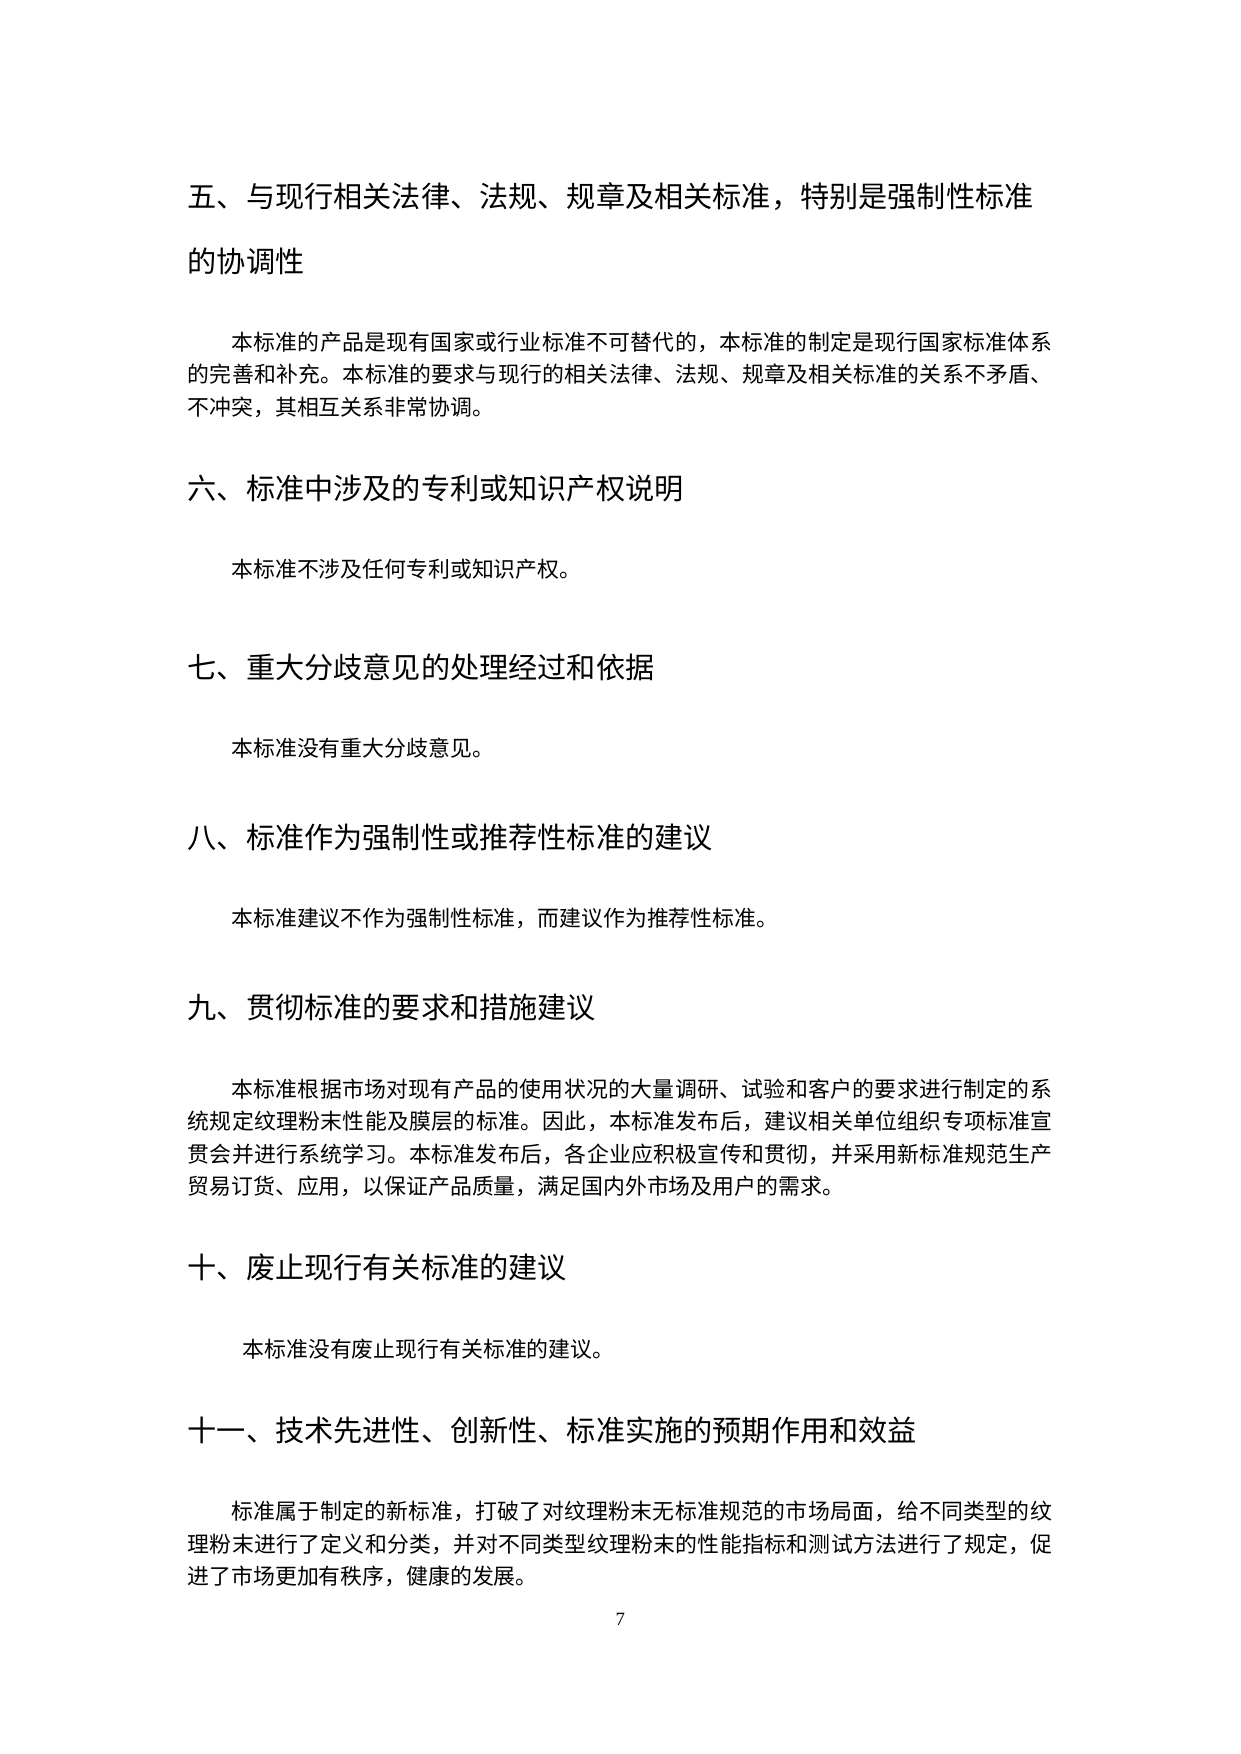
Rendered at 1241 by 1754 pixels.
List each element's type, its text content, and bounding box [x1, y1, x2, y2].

text 十、废止现行有关标准的建议 [187, 1234, 1053, 1299]
text 本标准没有重大分歧意见。 [187, 730, 1053, 763]
text 十一、技术先进性、创新性、标准实施的预期作用和效益 [187, 1396, 1053, 1461]
text 七、重大分歧意见的处理经过和依据 [187, 633, 1053, 698]
text 本标准没有废止现行有关标准的建议。 [187, 1331, 1053, 1364]
text 本标准根据市场对现有产品的使用状况的大量调研、试验和客户的要求进行制定的系统规定纹理粉末性能及膜层的标准。因此，本标准发布后，建议相关单位组织专项标准宣贯会并进行系统学习。本标准发布后，各企业应积极宣传和贯彻，并采用新标准规范生产、贸易订货、应用，以保证产品质量，满足国内外市场及用户的需求。 [187, 1071, 1053, 1201]
text 八、标准作为强制性或推荐性标准的建议 [187, 803, 1053, 868]
text 五、与现行相关法律、法规、规章及相关标准，特别是强制性标准的协调性 [187, 162, 1053, 292]
text 本标准的产品是现有国家或行业标准不可替代的，本标准的制定是现行国家标准体系的完善和补充。本标准的要求与现行的相关法律、法规、规章及相关标准的关系不矛盾、不冲突，其相互关系非常协调。 [187, 324, 1053, 422]
text 本标准不涉及任何专利或知识产权。 [187, 552, 1053, 584]
text 九、贯彻标准的要求和措施建议 [187, 974, 1053, 1039]
text 六、标准中涉及的专利或知识产权说明 [187, 454, 1053, 519]
text 本标准建议不作为强制性标准，而建议作为推荐性标准。 [187, 901, 1053, 933]
text 标准属于制定的新标准，打破了对纹理粉末无标准规范的市场局面，给不同类型的纹理粉末进行了定义和分类，并对不同类型纹理粉末的性能指标和测试方法进行了规定，促进了市场更加有秩序，健康的发展。 [187, 1494, 1053, 1591]
